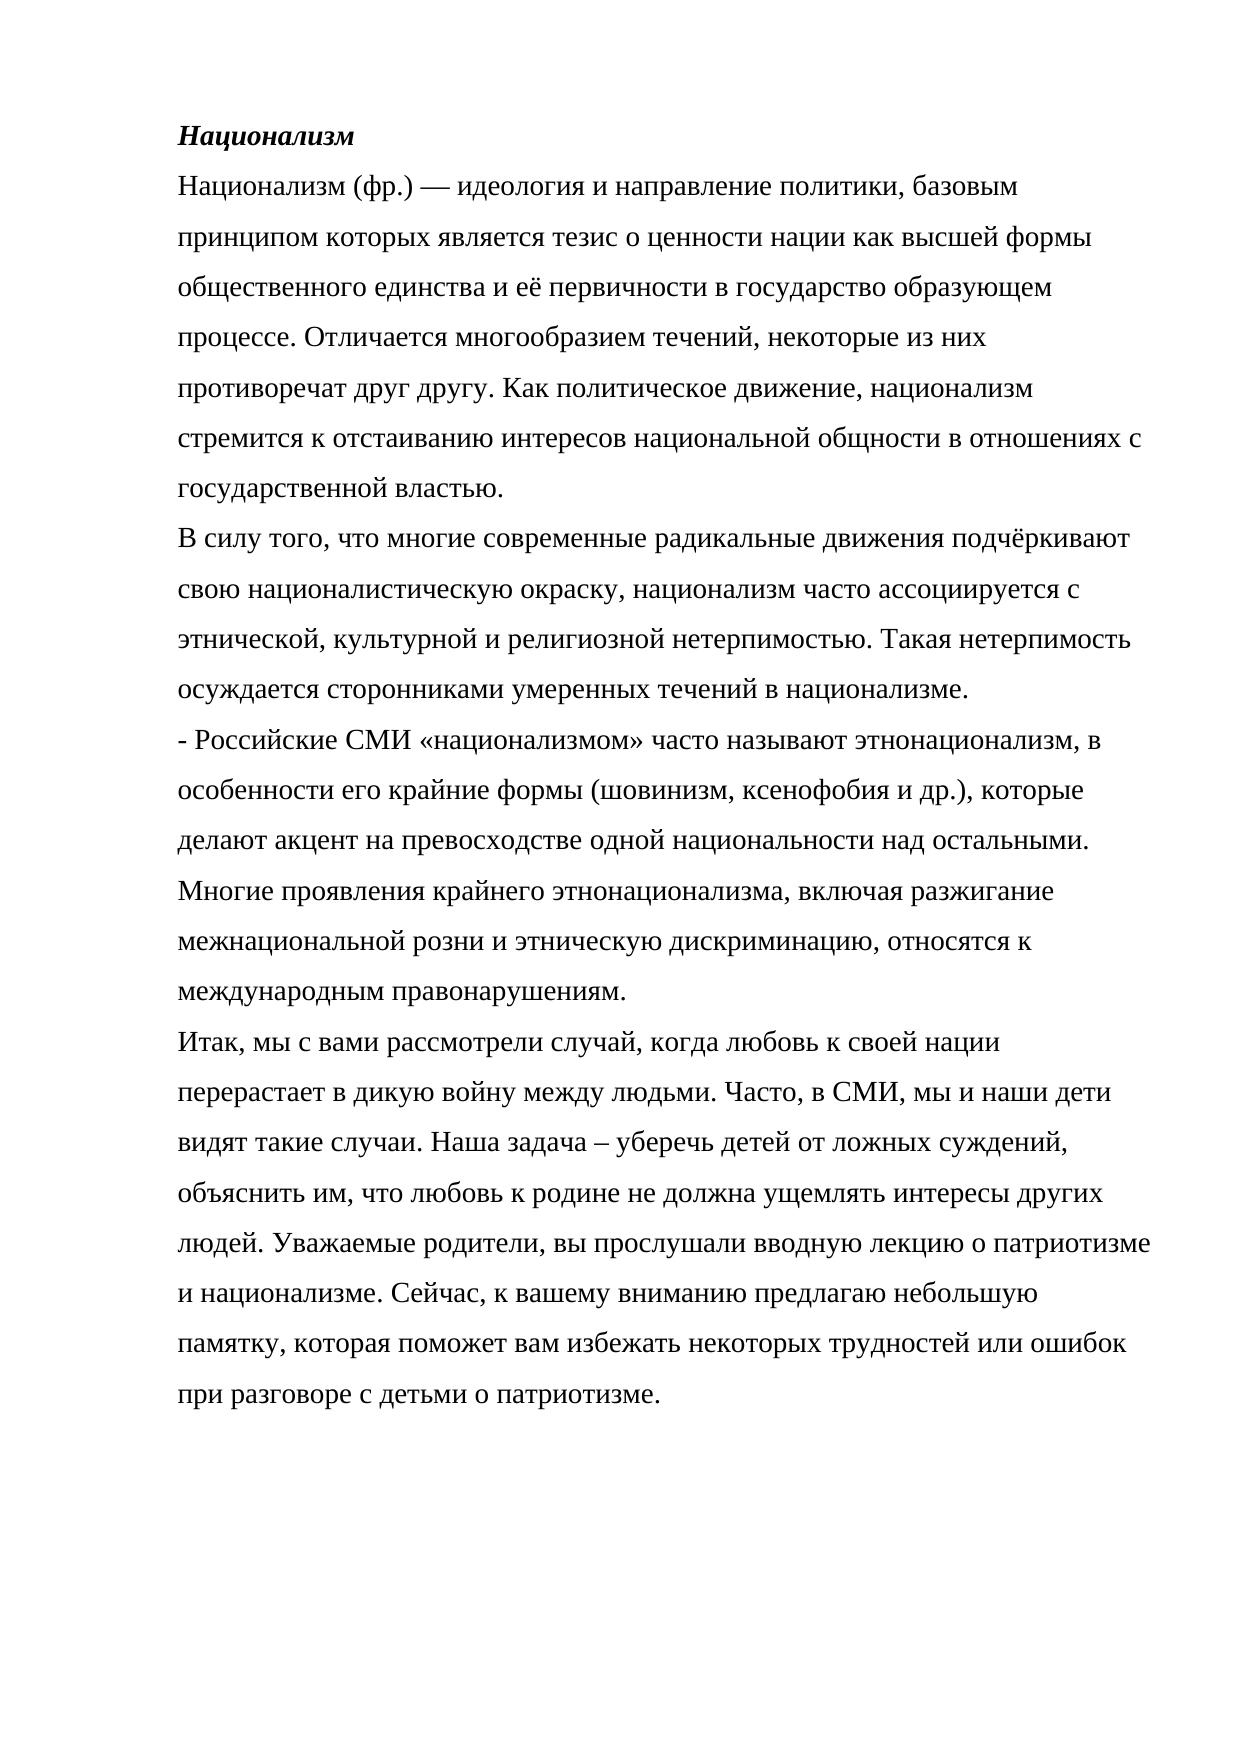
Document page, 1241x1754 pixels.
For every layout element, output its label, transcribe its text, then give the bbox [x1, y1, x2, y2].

text Национализм Национализм (фр.) — идеология и направление политики, базовым принципом которых является тезис о ценности нации как высшей формы общественного единства и её первичности в государство образующем процессе. Отличается многообразием течений, некоторые из них противоречат друг другу. Как политическое движение, национализм стремится к отстаиванию интересов национальной общности в отношениях с государственной властью. В силу того, что многие современные радикальные движения подчёркивают свою националистическую окраску, национализм часто ассоциируется с этнической, культурной и религиозной нетерпимостью. Такая нетерпимость осуждается сторонниками умеренных течений в национализме. - Российские СМИ «национализмом» часто называют этнонационализм, в особенности его крайние формы (шовинизм, ксенофобия и др.), которые делают акцент на превосходстве одной национальности над остальными. Многие проявления крайнего этнонационализма, включая разжигание межнациональной розни и этническую дискриминацию, относятся к международным правонарушениям. Итак, мы с вами рассмотрели случай, когда любовь к своей нации перерастает в дикую войну между людьми. Часто, в СМИ, мы и наши дети видят такие случаи. Наша задача – уберечь детей от ложных суждений, объяснить им, что любовь к родине не должна ущемлять интересы других людей. Уважаемые родители, вы прослушали вводную лекцию о патриотизме и национализме. Сейчас, к вашему вниманию предлагаю небольшую памятку, которая поможет вам избежать некоторых трудностей или ошибок при разговоре с детьми о патриотизме. [177, 118, 1152, 1451]
